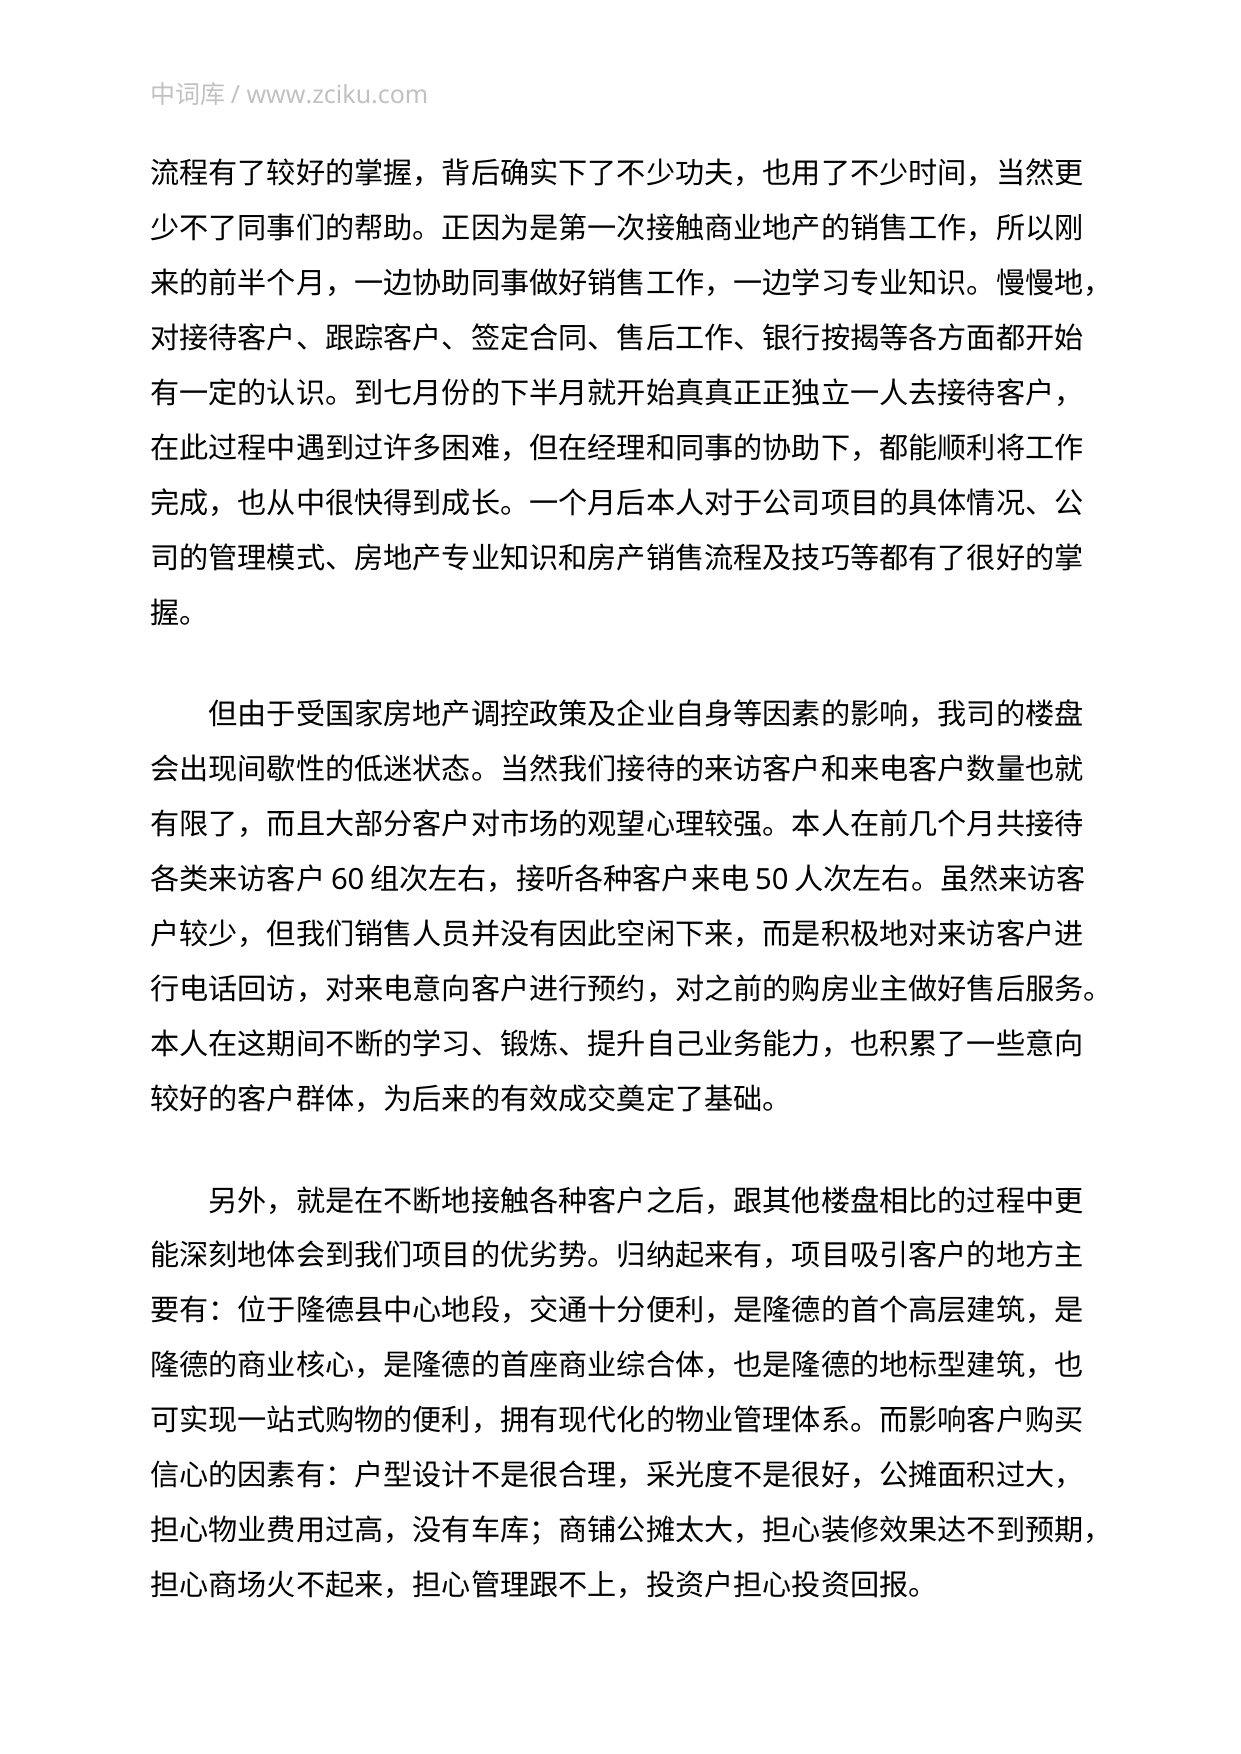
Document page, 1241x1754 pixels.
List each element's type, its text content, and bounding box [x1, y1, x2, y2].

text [150, 150, 1090, 631]
text 但由于受国家房地产调控政策及企业自身等因素的影响，我司的楼盘会出现间歇性的低迷状态。当然我们接待的来访客户和来电客户数量也就有限了，而且大部分客户对市场的观望心理较强。本人在前几个月共接待各类来访客户60组次左右，接听各种客户来电50人次左右。虽然来访客户较少，但我们销售人员并没有因此空闲下来，而是积极地对来访客户进行电话回访，对来电意向客户进行预约，对之前的购房业主做好售后服务。本人在这期间不断的学习、锻炼、提升自己业务能力，也积累了一些意向较好的客户群体，为后来的有效成交奠定了基础。 [150, 691, 1090, 1118]
text 另外，就是在不断地接触各种客户之后，跟其他楼盘相比的过程中更能深刻地体会到我们项目的优劣势。归纳起来有，项目吸引客户的地方主要有：位于隆德县中心地段，交通十分便利，是隆德的首个高层建筑，是隆德的商业核心，是隆德的首座商业综合体，也是隆德的地标型建筑，也可实现一站式购物的便利，拥有现代化的物业管理体系。而影响客户购买信心的因素有：户型设计不是很合理，采光度不是很好，公摊面积过大，担心物业费用过高，没有车库；商铺公摊太大，担心装修效果达不到预期，担心商场火不起来，担心管理跟不上，投资户担心投资回报。 [150, 1177, 1090, 1604]
